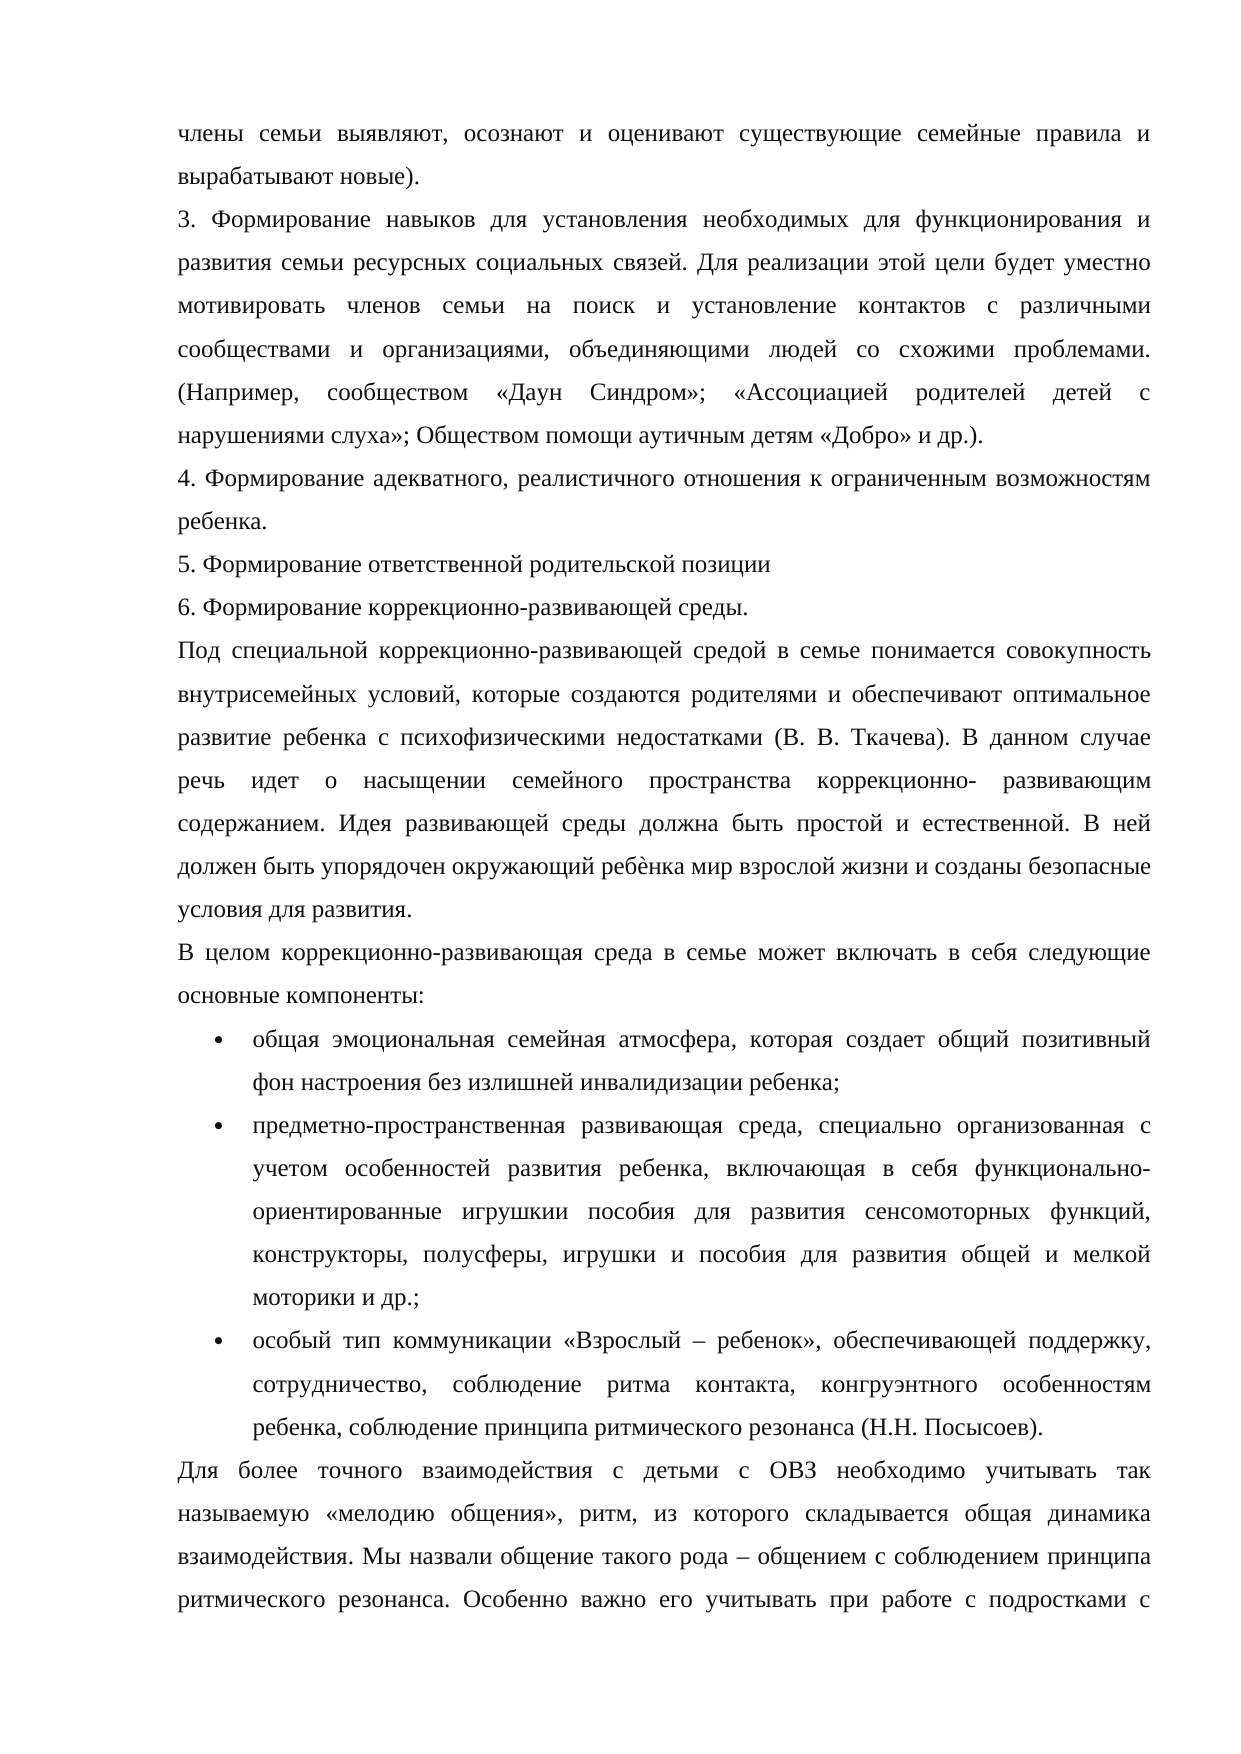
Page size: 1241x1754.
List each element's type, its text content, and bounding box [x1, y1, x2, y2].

list общая эмоциональная семейная атмосфера, которая создает общий позитивный фон настроения без излишней инвалидизации ребенка; [215, 1024, 1152, 1096]
text 5. Формирование ответственной родительской позиции [177, 549, 1152, 578]
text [177, 118, 1152, 190]
text 3. Формирование навыков для установления необходимых для функционирования и развития семьи ресурсных социальных связей. Для реализации этой цели будет уместно мотивировать членов семьи на поиск и установление контактов с различными сообществами и организациями, объединяющими людей со схожими проблемами. (Например, сообществом «Даун Синдром»; «Ассоциацией родителей детей с нарушениями слуха»; Обществом помощи аутичным детям «Добро» и др.). [177, 204, 1152, 449]
text 4. Формирование адекватного, реалистичного отношения к ограниченным возможностям ребенка. [177, 463, 1152, 535]
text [177, 1455, 1152, 1613]
list предметно-пространственная развивающая среда, специально организованная с учетом особенностей развития ребенка, включающая в себя функционально-ориентированные игрушкии пособия для развития сенсомоторных функций, конструкторы, полусферы, игрушки и пособия для развития общей и мелкой моторики и др.; [215, 1110, 1152, 1311]
text Под специальной коррекционно-развивающей средой в семье понимается совокупность внутрисемейных условий, которые создаются родителями и обеспечивают оптимальное развитие ребенка с психофизическими недостатками (В. В. Ткачева). В данном случае речь идет о насыщении семейного пространства коррекционно- развивающим содержанием. Идея развивающей среды должна быть простой и естественной. В ней должен быть упорядочен окружающий ребѐнка мир взрослой жизни и созданы безопасные условия для развития. [177, 636, 1152, 923]
text В целом коррекционно-развивающая среда в семье может включать в себя следующие основные компоненты: [177, 937, 1152, 1009]
list особый тип коммуникации «Взрослый – ребенок», обеспечивающей поддержку, сотрудничество, соблюдение ритма контакта, конгруэнтного особенностям ребенка, соблюдение принципа ритмического резонанса (Н.Н. Посысоев). [215, 1326, 1152, 1441]
text 6. Формирование коррекционно-развивающей среды. [177, 592, 1152, 621]
